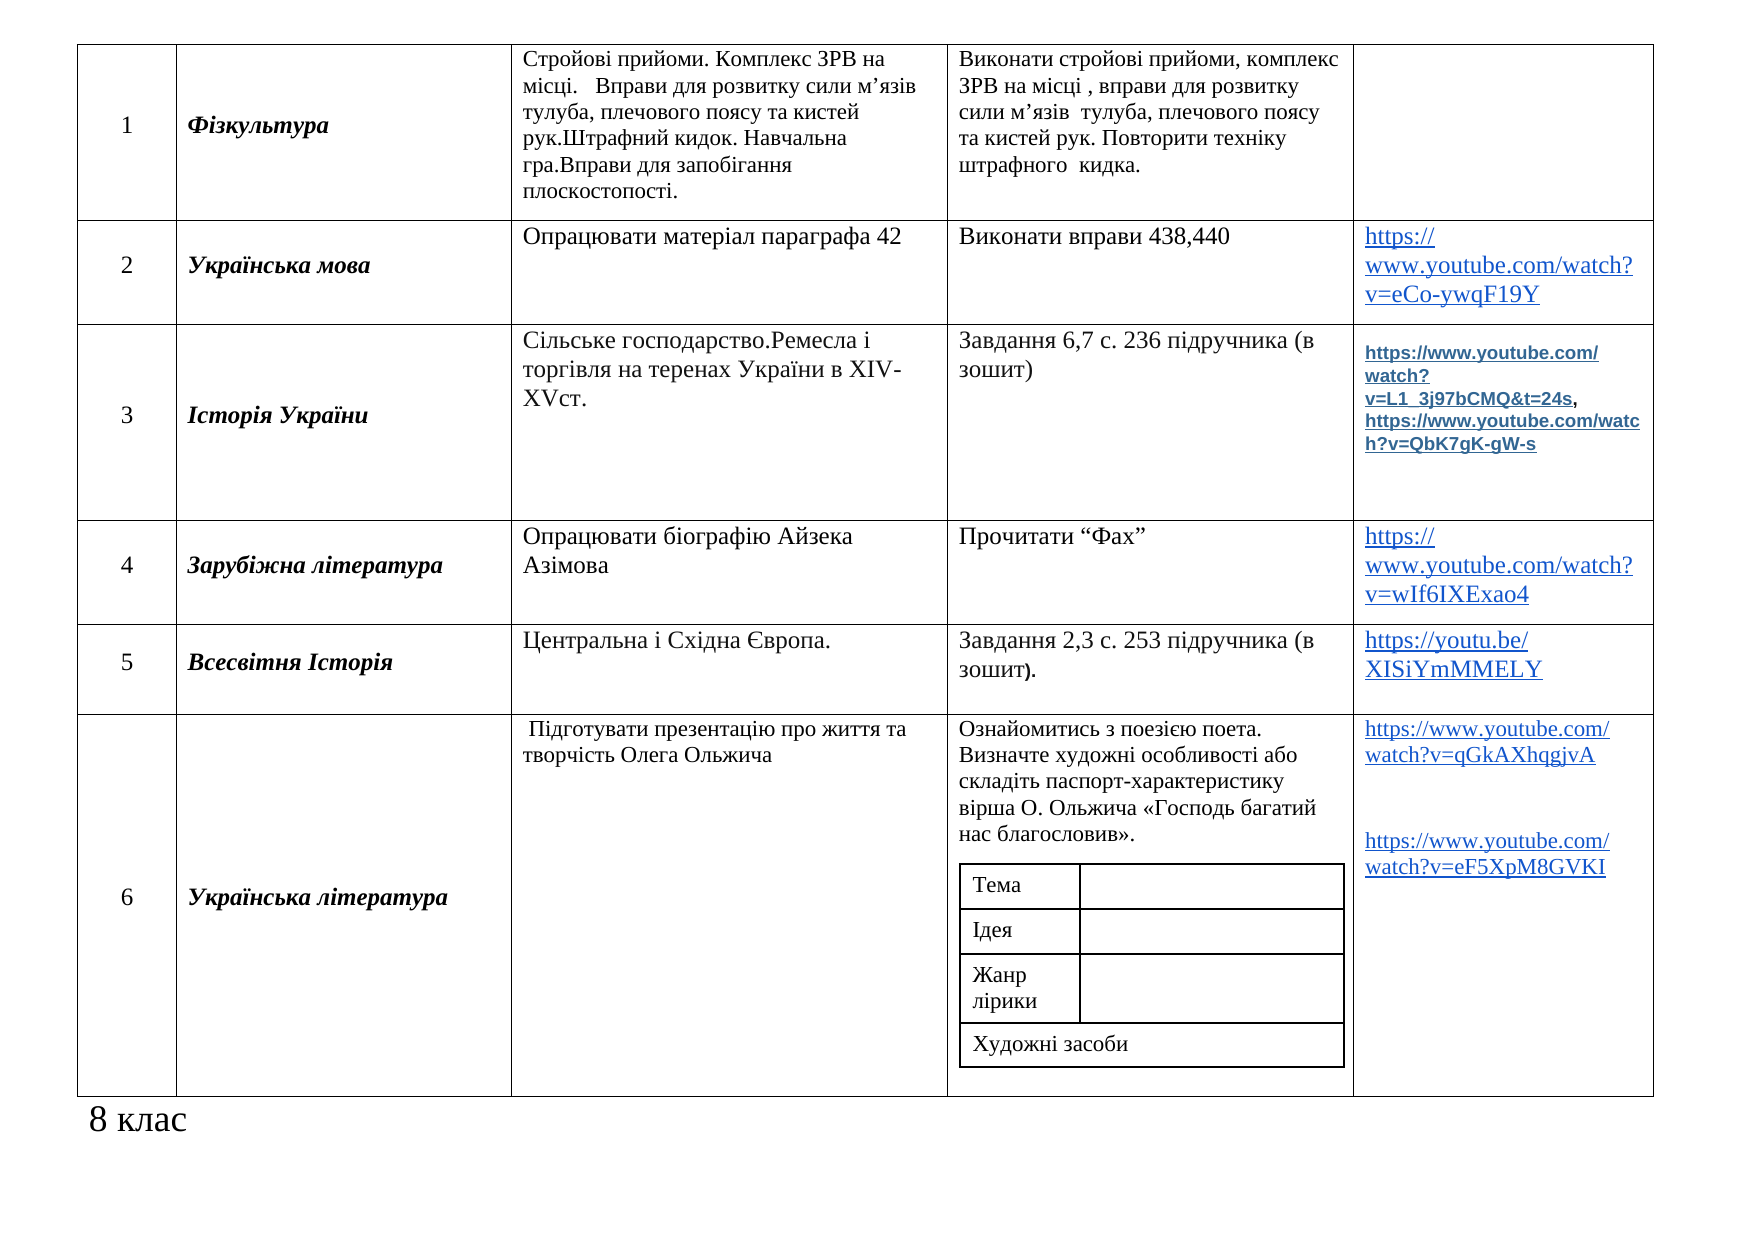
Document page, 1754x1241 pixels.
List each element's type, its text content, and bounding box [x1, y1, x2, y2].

table_cell https://www.youtube.com/watch?v=eCo-ywqF19Y [1354, 221, 1653, 324]
table_cell https://www.youtube.com/watch?v=wIf6IXExao4 [1354, 521, 1653, 624]
table_cell Виконати вправи 438,440 [948, 221, 1353, 324]
table_cell 4 [78, 521, 176, 624]
table_cell Завдання 2,3 с. 253 підручника (в зошит). [948, 625, 1353, 713]
table_cell Всесвітня Історія [177, 625, 511, 713]
table_cell Фізкультура [177, 45, 511, 220]
text 8 клас [89, 1097, 1665, 1140]
table_cell Опрацювати матеріал параграфа 42 [512, 221, 947, 324]
table_cell Центральна і Східна Європа. [512, 625, 947, 713]
table_cell Завдання 6,7 с. 236 підручника (в зошит) [948, 325, 1353, 520]
table_cell 5 [78, 625, 176, 713]
table_cell 2 [78, 221, 176, 324]
table_cell https://youtu.be/XISiYmMMELY [1354, 625, 1653, 713]
table_cell Українська література [177, 715, 511, 1096]
table_cell 3 [78, 325, 176, 520]
table_cell [1354, 45, 1653, 220]
table_cell Опрацювати біографію Айзека Азімова [512, 521, 947, 624]
table_cell https://www.youtube.com/watch?v=L1_3j97bCMQ&t=24s, https://www.youtube.com/watch?v=QbK7gK-gW-s [1354, 325, 1653, 520]
table_cell 1 [78, 45, 176, 220]
table_cell Підготувати презентацію про життя та творчість Олега Ольжича [512, 715, 947, 1096]
table_cell Сільське господарство.Ремесла і торгівля на теренах України в XIV-XVст. [512, 325, 947, 520]
table_cell Стройові прийоми. Комплекс ЗРВ на місці. Вправи для розвитку сили м’язів тулуба, плечового поясу та кистей рук.Штрафний кидок. Навчальна гра.Вправи для запобігання плоскостопості. [512, 45, 947, 220]
table_cell Українська мова [177, 221, 511, 324]
table_cell Ознайомитись з поезією поета. Визначте художні особливості або складіть паспорт-характеристику вірша О. Ольжича «Господь багатий нас благословив». [948, 715, 1353, 1096]
table_cell Прочитати “Фах” [948, 521, 1353, 624]
table_cell 6 [78, 715, 176, 1096]
table_cell Історія України [177, 325, 511, 520]
table_cell Виконати стройові прийоми, комплекс ЗРВ на місці , вправи для розвитку сили м’язів тулуба, плечового поясу та кистей рук. Повторити техніку штрафного кидка. [948, 45, 1353, 220]
table_cell https://www.youtube.com/watch?v=qGkAXhqgjvA https://www.youtube.com/watch?v=eF5XpM8GVKI [1354, 715, 1653, 1096]
table_cell Зарубіжна література [177, 521, 511, 624]
